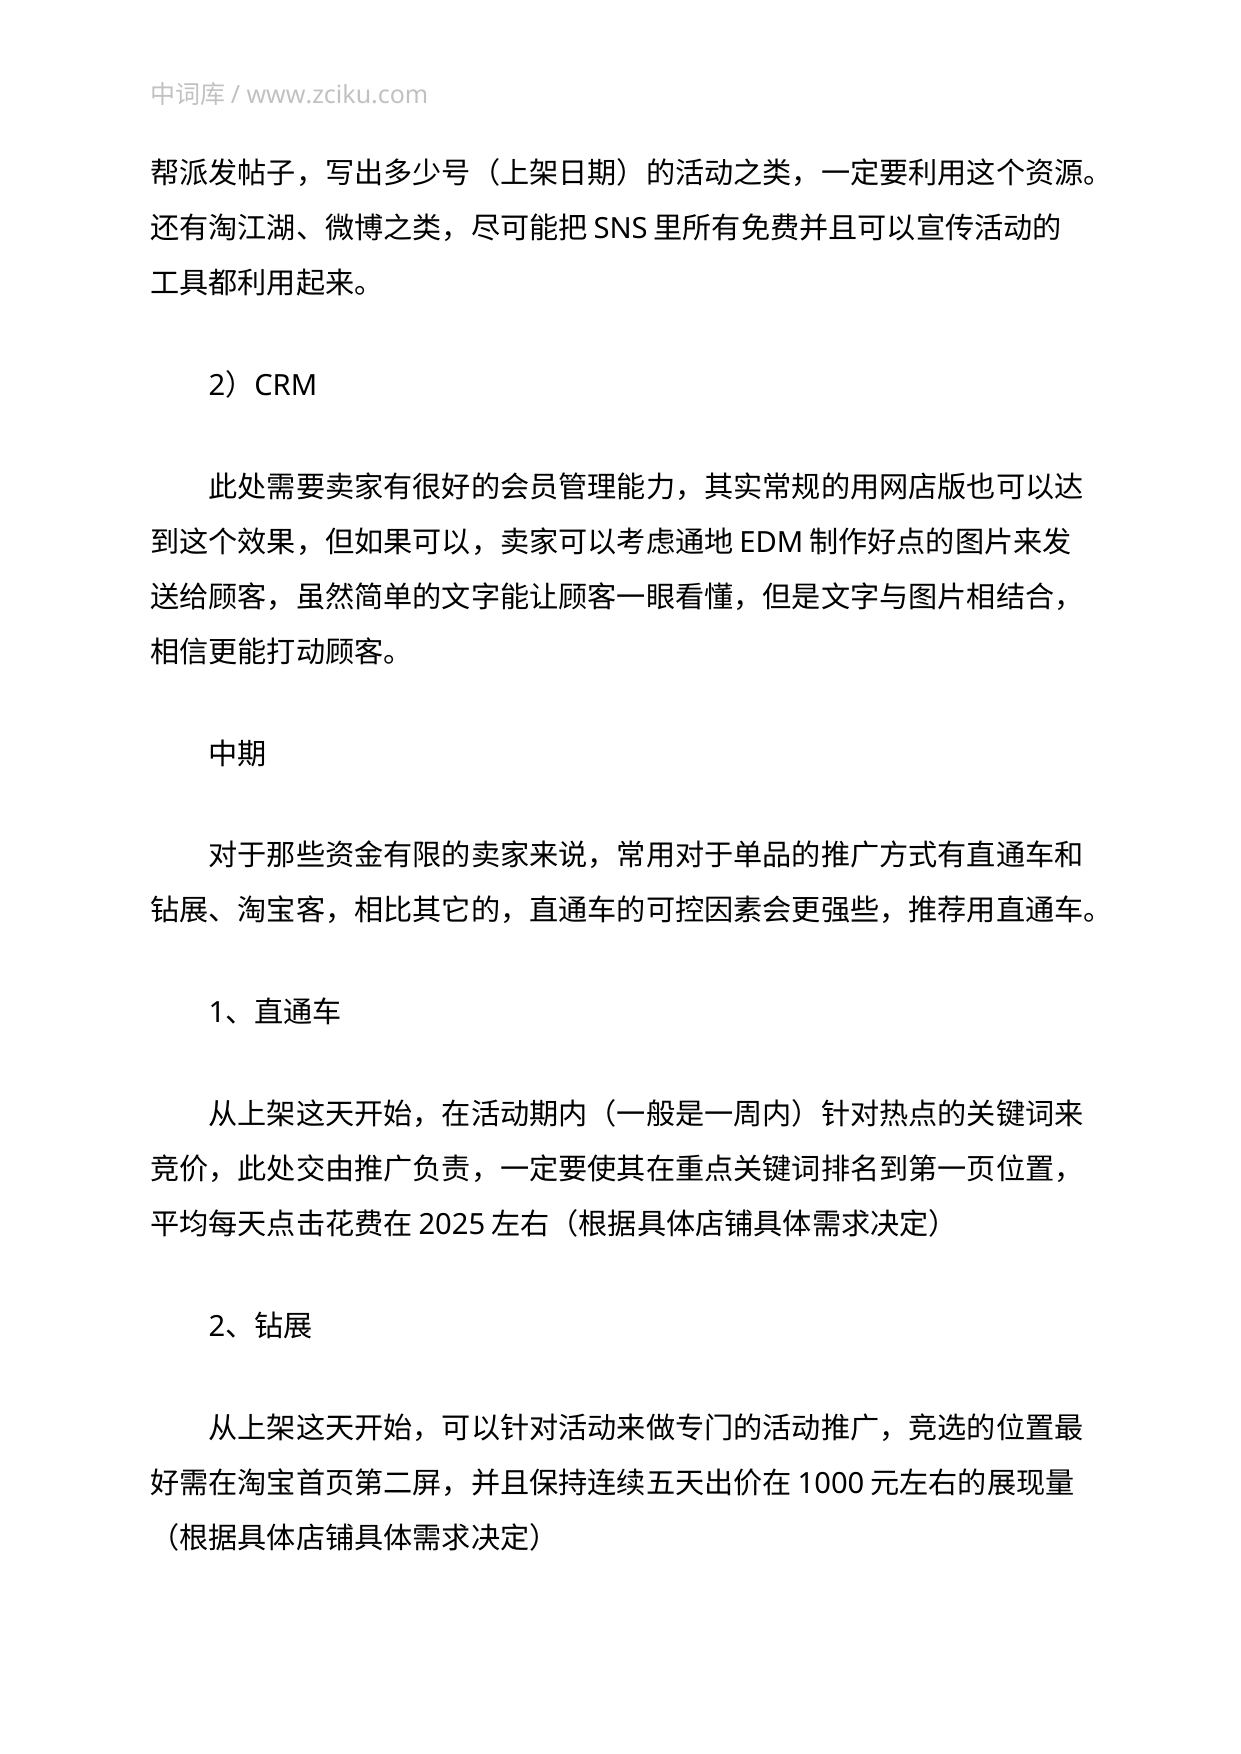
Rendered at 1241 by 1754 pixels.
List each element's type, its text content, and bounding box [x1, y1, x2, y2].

text 中期 [150, 730, 1090, 772]
text 从上架这天开始，在活动期内（一般是一周内）针对热点的关键词来竞价，此处交由推广负责，一定要使其在重点关键词排名到第一页位置，平均每天点击花费在2025左右（根据具体店铺具体需求决定） [150, 1091, 1090, 1243]
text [150, 150, 1090, 302]
text 此处需要卖家有很好的会员管理能力，其实常规的用网店版也可以达到这个效果，但如果可以，卖家可以考虑通地EDM制作好点的图片来发送给顾客，虽然简单的文字能让顾客一眼看懂，但是文字与图片相结合，相信更能打动顾客。 [150, 464, 1090, 671]
text 对于那些资金有限的卖家来说，常用对于单品的推广方式有直通车和钻展、淘宝客，相比其它的，直通车的可控因素会更强些，推荐用直通车。 [150, 832, 1090, 929]
text 2、钻展 [150, 1302, 1090, 1345]
text 1、直通车 [150, 989, 1090, 1031]
text 从上架这天开始，可以针对活动来做专门的活动推广，竞选的位置最好需在淘宝首页第二屏，并且保持连续五天出价在1000元左右的展现量（根据具体店铺具体需求决定） [150, 1404, 1090, 1557]
text 2）CRM [150, 362, 1090, 404]
